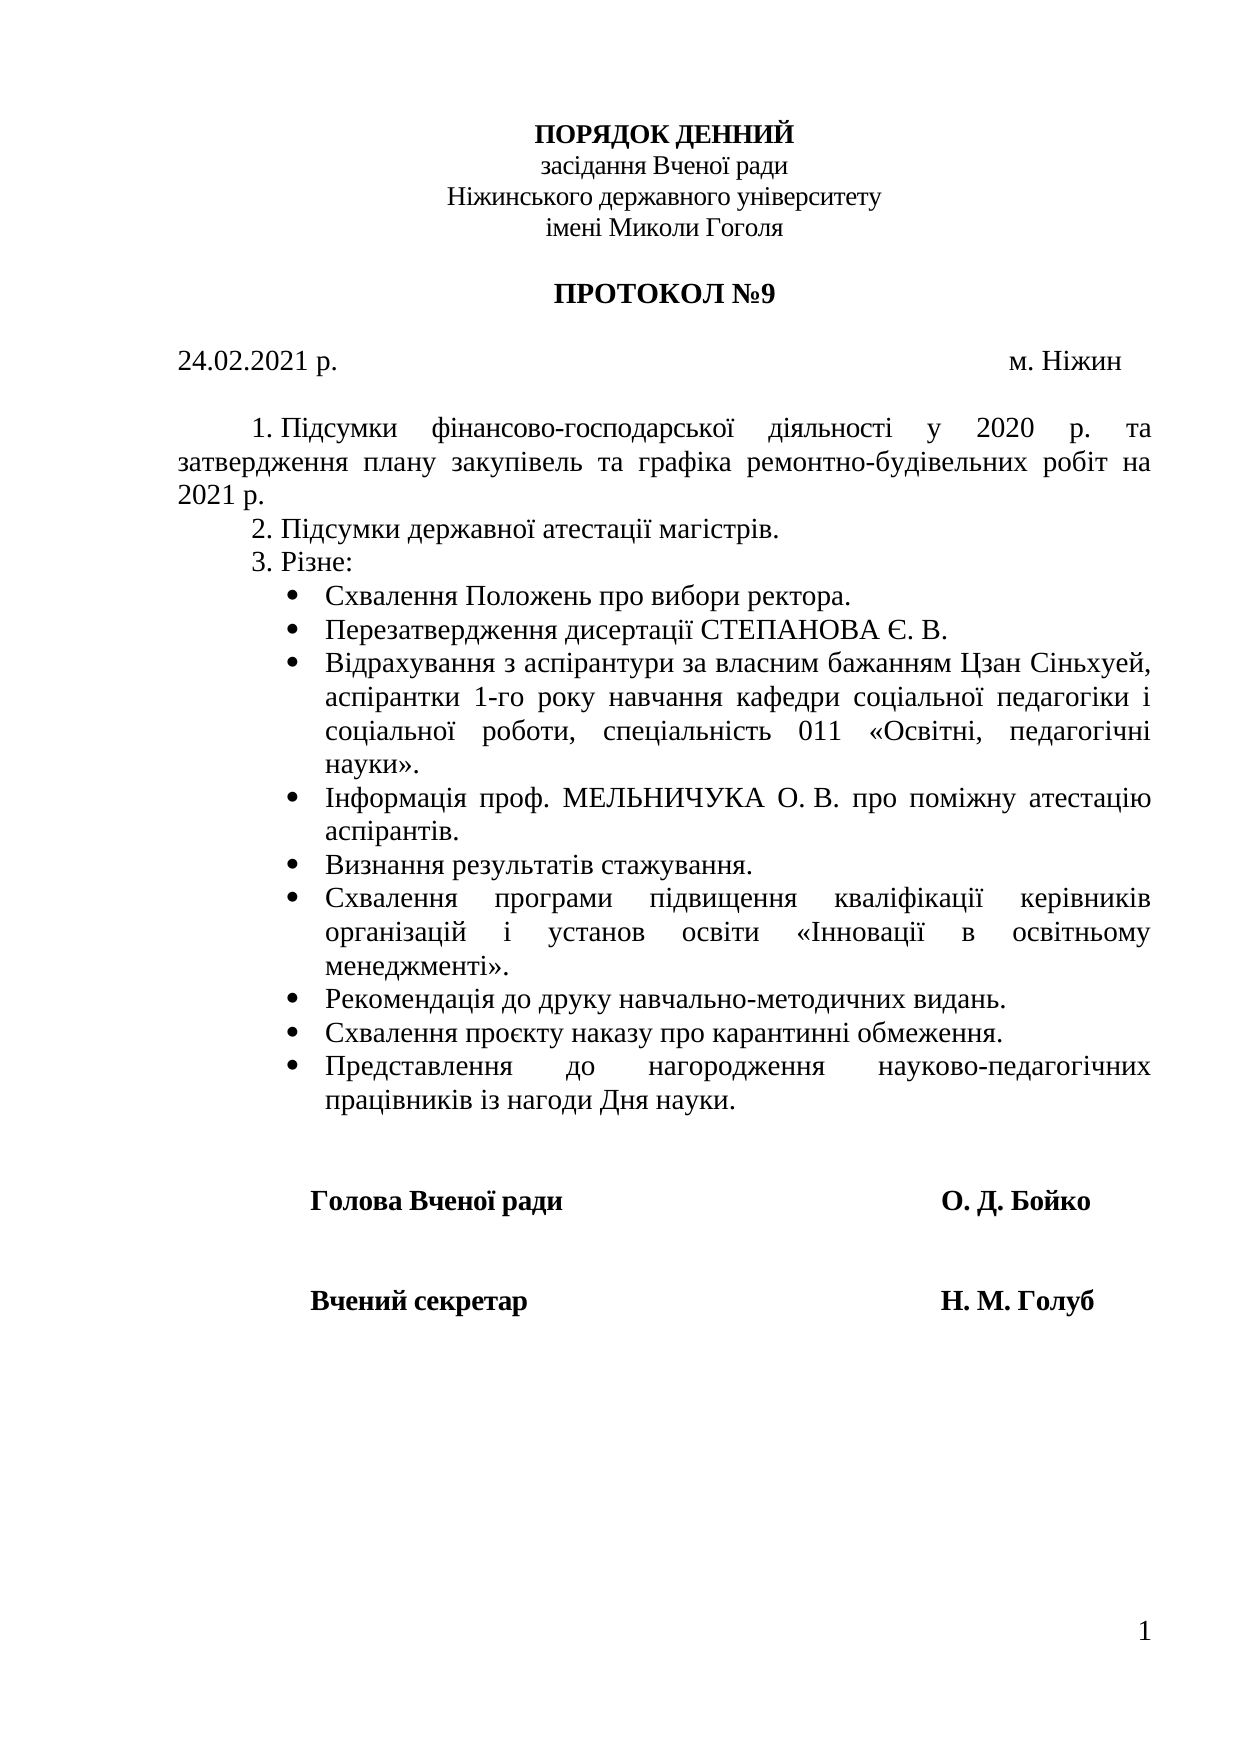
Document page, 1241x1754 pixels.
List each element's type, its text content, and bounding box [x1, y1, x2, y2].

text засідання Вченої ради [177, 149, 1152, 180]
text Ніжинського державного університету [177, 180, 1152, 212]
list Інформація проф. МЕЛЬНИЧУКА О. В. про поміжну атестацію аспірантів. [287, 780, 1152, 847]
list Представлення до нагородження науково-педагогічних працівників із нагоди Дня науки. [287, 1048, 1152, 1116]
text Вчений секретар Н. М. Голуб [236, 1283, 1152, 1317]
text 24.02.2021 р. м. Ніжин [177, 343, 1152, 377]
list Схвалення Положень про вибори ректора. [287, 578, 1152, 612]
text ПРОТОКОЛ №9 [177, 276, 1152, 310]
list Рекомендація до друку навчально-методичних видань. [287, 981, 1152, 1015]
list Схвалення програми підвищення кваліфікації керівників організацій і установ освіти «Інновації в освітньому менеджменті». [287, 881, 1152, 981]
text імені Миколи Гоголя [177, 212, 1152, 243]
text Голова Вченої ради О. Д. Бойко [236, 1183, 1152, 1216]
list Перезатвердження дисертації СТЕПАНОВА Є. В. [287, 612, 1152, 645]
list Схвалення проєкту наказу про карантинні обмеження. [287, 1015, 1152, 1048]
list Визнання результатів стажування. [287, 847, 1152, 881]
list Різне: [177, 544, 1152, 578]
list Підсумки фінансово-господарської діяльності у 2020 р. та затвердження плану закупівель та графіка ремонтно-будівельних робіт на 2021 р. [177, 410, 1152, 511]
list Відрахування з аспірантури за власним бажанням Цзан Сіньхуей, аспірантки 1-го року навчання кафедри соціальної педагогіки і соціальної роботи, спеціальність 011 «Освітні, педагогічні науки». [287, 645, 1152, 780]
list Підсумки державної атестації магістрів. [177, 511, 1152, 544]
text ПОРЯДОК ДЕННИЙ [177, 118, 1152, 149]
